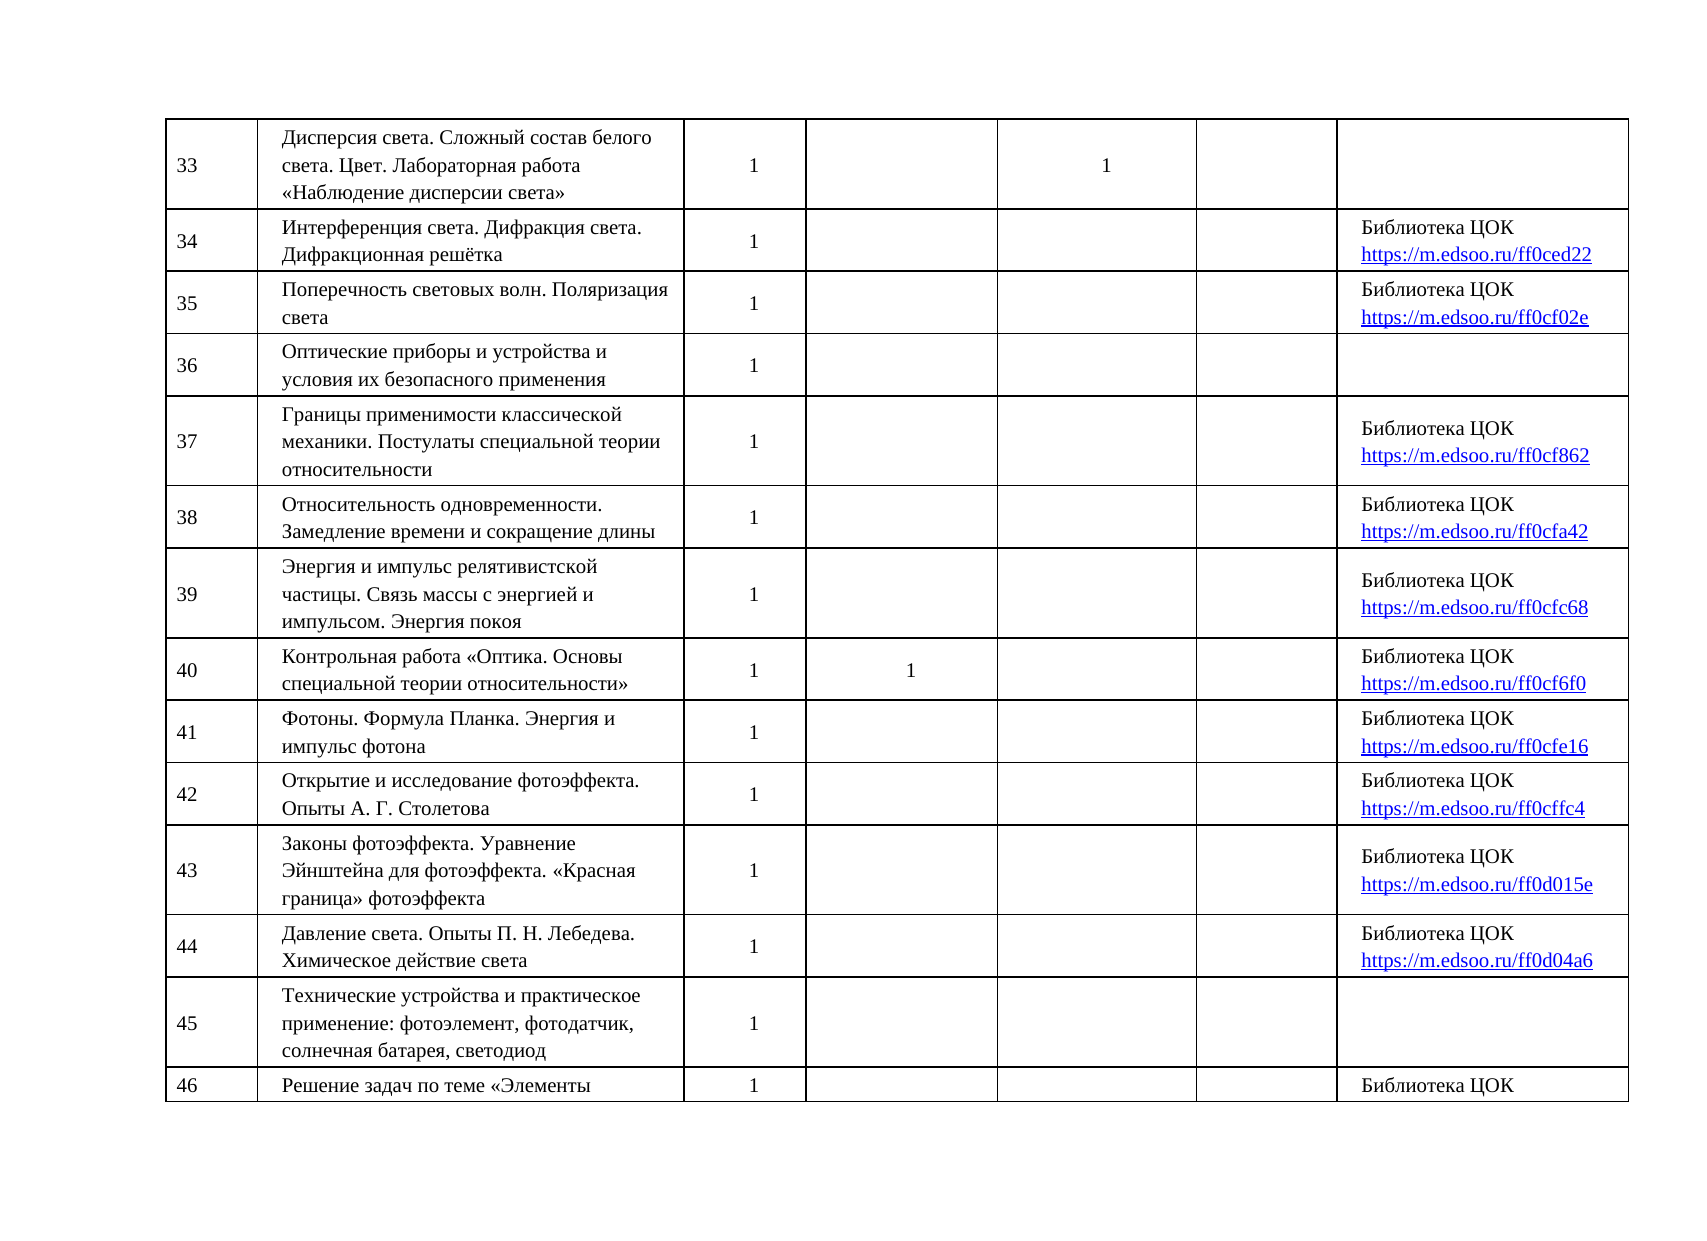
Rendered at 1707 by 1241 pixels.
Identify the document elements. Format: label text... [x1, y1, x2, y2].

table_cell [1197, 210, 1336, 270]
table_cell [1197, 701, 1336, 762]
table_cell [807, 1068, 997, 1101]
table_cell 1 [685, 272, 805, 333]
table_cell [1197, 978, 1336, 1066]
table_cell [998, 486, 1196, 547]
table_cell Относительность одновременности. Замедление времени и сокращение длины [258, 486, 683, 547]
table_cell [1338, 978, 1628, 1066]
table_cell [807, 120, 997, 208]
table_cell Контрольная работа «Оптика. Основы специальной теории относительности» [258, 639, 683, 699]
table_cell 41 [167, 701, 257, 762]
table_cell Библиотека ЦОК https://m.edsoo.ru/ff0cfa42 [1338, 486, 1628, 547]
table_cell [998, 210, 1196, 270]
table_cell Давление света. Опыты П. Н. Лебедева. Химическое действие света [258, 915, 683, 976]
table_cell 1 [685, 486, 805, 547]
table_cell [1197, 120, 1336, 208]
table_cell [998, 978, 1196, 1066]
table_cell [1197, 334, 1336, 395]
table_cell Библиотека ЦОК https://m.edsoo.ru/ff0cf862 [1338, 397, 1628, 485]
table_cell [998, 826, 1196, 914]
table_cell [998, 272, 1196, 333]
table_cell 1 [685, 120, 805, 208]
table_cell 1 [685, 763, 805, 824]
table_cell [1197, 763, 1336, 824]
table_cell [998, 1068, 1196, 1101]
table_cell 43 [167, 826, 257, 914]
table_cell 1 [807, 639, 997, 699]
table_cell [807, 486, 997, 547]
table_cell [1338, 120, 1628, 208]
table_cell Законы фотоэффекта. Уравнение Эйнштейна для фотоэффекта. «Красная граница» фотоэффекта [258, 826, 683, 914]
table_cell Библиотека ЦОК https://m.edsoo.ru/ff0cffc4 [1338, 763, 1628, 824]
table_cell [1197, 915, 1336, 976]
table_cell Библиотека ЦОК https://m.edsoo.ru/ff0cfe16 [1338, 701, 1628, 762]
table_cell 1 [685, 397, 805, 485]
table_cell Энергия и импульс релятивистской частицы. Связь массы с энергией и импульсом. Энергия покоя [258, 549, 683, 637]
table_cell Границы применимости классической механики. Постулаты специальной теории относительности [258, 397, 683, 485]
table_cell 1 [685, 978, 805, 1066]
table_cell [258, 1068, 683, 1101]
table_cell 42 [167, 763, 257, 824]
table_cell [1338, 334, 1628, 395]
table_cell 33 [167, 120, 257, 208]
table_cell 45 [167, 978, 257, 1066]
table_cell [1197, 826, 1336, 914]
table_cell [807, 978, 997, 1066]
table_cell 1 [685, 701, 805, 762]
table_cell [1197, 272, 1336, 333]
table_cell [807, 763, 997, 824]
table_cell [807, 701, 997, 762]
table_cell 1 [685, 210, 805, 270]
table_cell Библиотека ЦОК https://m.edsoo.ru/ff0cf6f0 [1338, 639, 1628, 699]
table_cell 1 [685, 334, 805, 395]
table_cell 1 [685, 826, 805, 914]
table_cell [1197, 1068, 1336, 1101]
table_cell Поперечность световых волн. Поляризация света [258, 272, 683, 333]
table_cell [807, 549, 997, 637]
table_cell Библиотека ЦОК https://m.edsoo.ru/ff0d04a6 [1338, 915, 1628, 976]
table_cell Библиотека ЦОК https://m.edsoo.ru/ff0cfc68 [1338, 549, 1628, 637]
table_cell Библиотека ЦОК https://m.edsoo.ru/ff0d015e [1338, 826, 1628, 914]
table_cell Библиотека ЦОК https://m.edsoo.ru/ff0cf02e [1338, 272, 1628, 333]
table_cell [998, 639, 1196, 699]
table_cell 1 [685, 639, 805, 699]
table_cell [1197, 639, 1336, 699]
table_cell 44 [167, 915, 257, 976]
table_cell 1 [998, 120, 1196, 208]
table_cell [998, 763, 1196, 824]
table_cell 35 [167, 272, 257, 333]
table_cell 34 [167, 210, 257, 270]
table_cell [998, 701, 1196, 762]
table_cell [807, 334, 997, 395]
table_cell [998, 549, 1196, 637]
table_cell [807, 210, 997, 270]
table_cell 37 [167, 397, 257, 485]
table_cell Открытие и исследование фотоэффекта. Опыты А. Г. Столетова [258, 763, 683, 824]
table_cell 1 [685, 549, 805, 637]
table_cell [998, 334, 1196, 395]
table_cell 38 [167, 486, 257, 547]
table_cell [807, 826, 997, 914]
table_cell 39 [167, 549, 257, 637]
table_cell [807, 915, 997, 976]
table_cell 40 [167, 639, 257, 699]
table_cell [1197, 549, 1336, 637]
table_cell 46 [167, 1068, 257, 1101]
table_cell [807, 397, 997, 485]
table_cell Библиотека ЦОК https://m.edsoo.ru/ff0ced22 [1338, 210, 1628, 270]
table_cell [998, 397, 1196, 485]
table_cell Фотоны. Формула Планка. Энергия и импульс фотона [258, 701, 683, 762]
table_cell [1338, 1068, 1628, 1101]
table_cell [1197, 397, 1336, 485]
table_cell Интерференция света. Дифракция света. Дифракционная решётка [258, 210, 683, 270]
table_cell [807, 272, 997, 333]
table_cell 36 [167, 334, 257, 395]
table_cell 1 [685, 1068, 805, 1101]
table_cell 1 [685, 915, 805, 976]
table_cell Технические устройства и практическое применение: фотоэлемент, фотодатчик, солнечная батарея, светодиод [258, 978, 683, 1066]
table_cell [998, 915, 1196, 976]
table_cell [1197, 486, 1336, 547]
table_cell Дисперсия света. Сложный состав белого света. Цвет. Лабораторная работа «Наблюдение дисперсии света» [258, 120, 683, 208]
table_cell Оптические приборы и устройства и условия их безопасного применения [258, 334, 683, 395]
